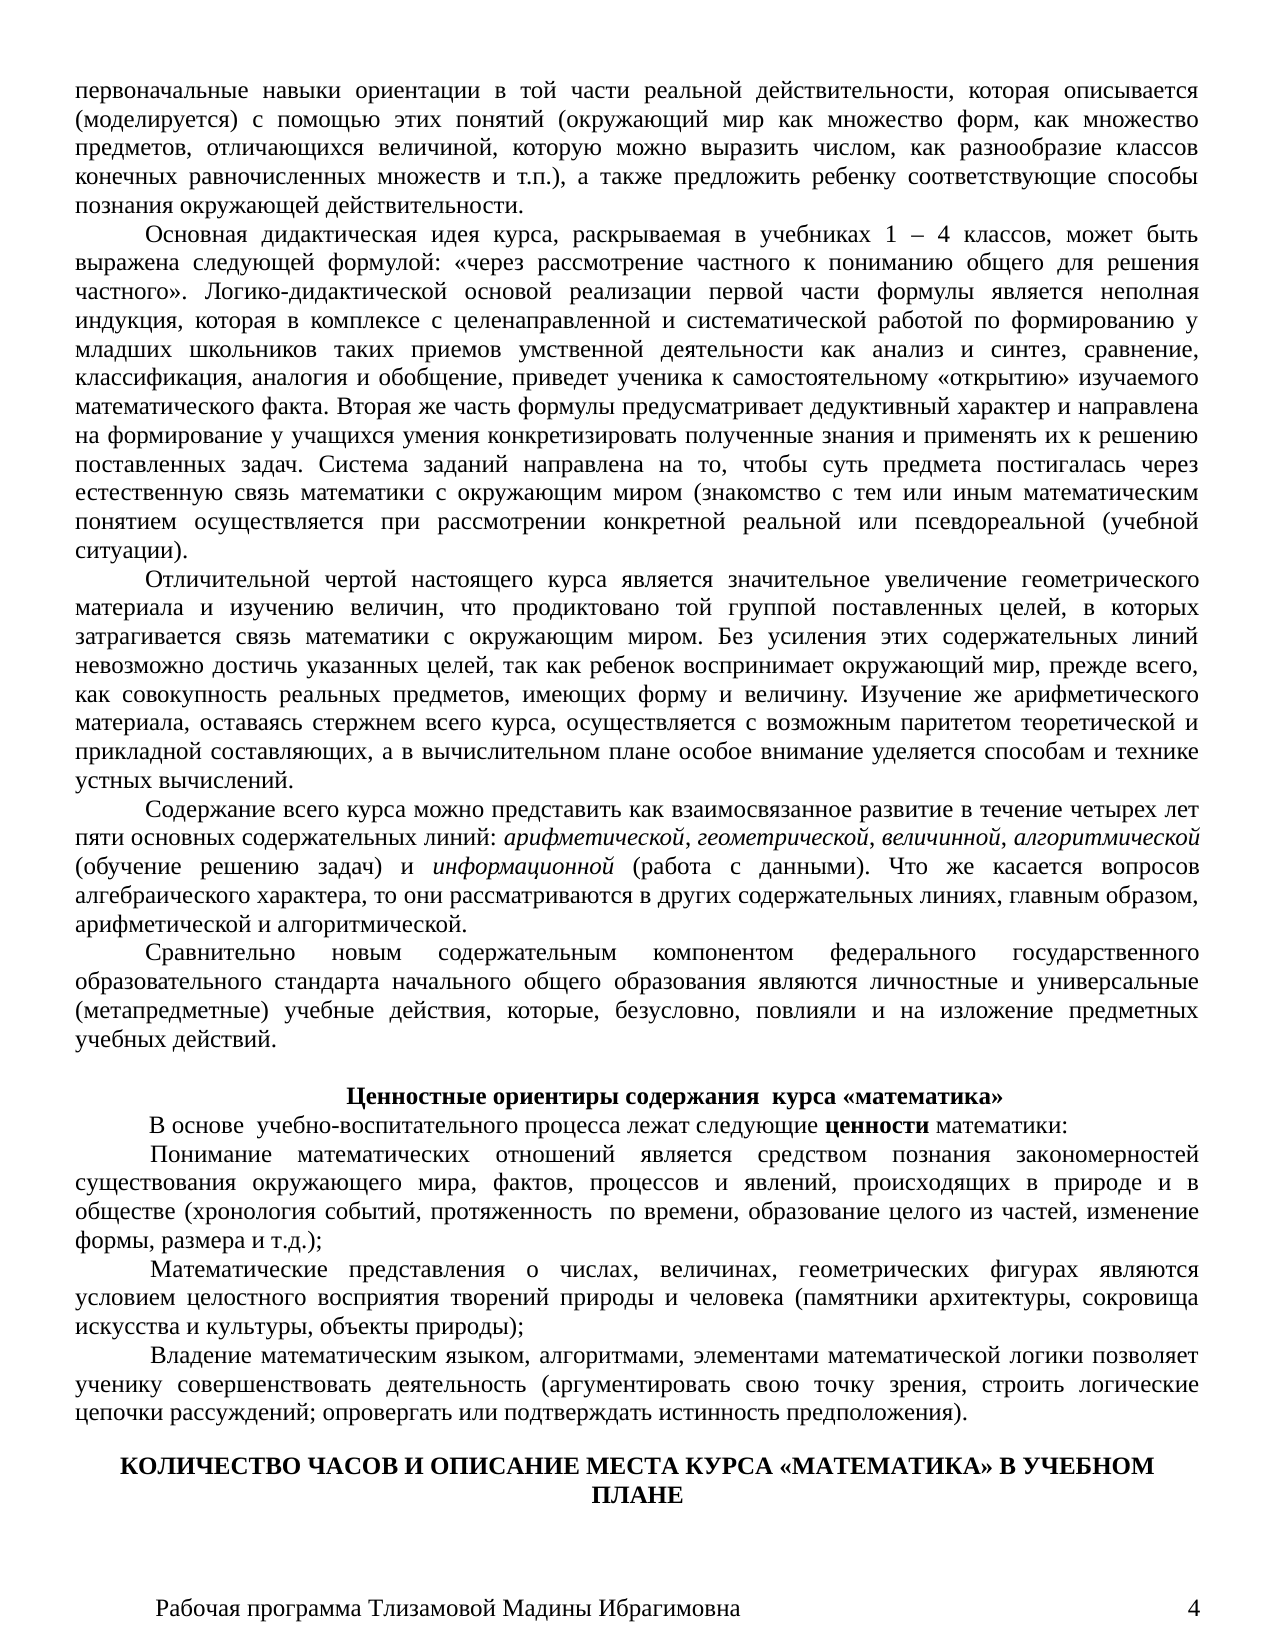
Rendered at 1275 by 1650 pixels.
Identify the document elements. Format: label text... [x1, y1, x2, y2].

text Понимание математических отношений является средством познания закономерностей существования окружающего мира, фактов, процессов и явлений, происходящих в природе и в обществе (хронология событий, протяженность по времени, образование целого из частей, изменение формы, размера и т.д.); [75, 1139, 1200, 1254]
text Сравнительно новым содержательным компонентом федерального государственного образовательного стандарта начального общего образования являются личностные и универсальные (метапредметные) учебные действия, которые, безусловно, повлияли и на изложение предметных учебных действий. [75, 937, 1200, 1052]
text В основе учебно-воспитательного процесса лежат следующие ценности математики: [75, 1110, 1200, 1139]
text КОЛИЧЕСТВО ЧАСОВ И ОПИСАНИЕ МЕСТА КУРСА «МАТЕМАТИКА» В УЧЕБНОМ ПЛАНЕ [75, 1451, 1200, 1509]
text Основная дидактическая идея курса, раскрываемая в учебниках 1 – 4 классов, может быть выражена следующей формулой: «через рассмотрение частного к пониманию общего для решения частного». Логико-дидактической основой реализации первой части формулы является неполная индукция, которая в комплексе с целенаправленной и систематической работой по формированию у младших школьников таких приемов умственной деятельности как анализ и синтез, сравнение, классификация, аналогия и обобщение, приведет ученика к самостоятельному «открытию» изучаемого математического факта. Вторая же часть формулы предусматривает дедуктивный характер и направлена на формирование у учащихся умения конкретизировать полученные знания и применять их к решению поставленных задач. Система заданий направлена на то, чтобы суть предмета постигалась через естественную связь математики с окружающим миром (знакомство с тем или иным математическим понятием осуществляется при рассмотрении конкретной реальной или псевдореальной (учебной ситуации). [75, 219, 1200, 564]
text Отличительной чертой настоящего курса является значительное увеличение геометрического материала и изучению величин, что продиктовано той группой поставленных целей, в которых затрагивается связь математики с окружающим миром. Без усиления этих содержательных линий невозможно достичь указанных целей, так как ребенок воспринимает окружающий мир, прежде всего, как совокупность реальных предметов, имеющих форму и величину. Изучение же арифметического материала, оставаясь стержнем всего курса, осуществляется с возможным паритетом теоретической и прикладной составляющих, а в вычислительном плане особое внимание уделяется способам и технике устных вычислений. [75, 564, 1200, 794]
text Содержание всего курса можно представить как взаимосвязанное развитие в течение четырех лет пяти основных содержательных линий: арифметической, геометрической, величинной, алгоритмической (обучение решению задач) и информационной (работа с данными). Что же касается вопросов алгебраического характера, то они рассматриваются в других содержательных линиях, главным образом, арифметической и алгоритмической. [75, 794, 1200, 937]
text Математические представления о числах, величинах, геометрических фигурах являются условием целостного восприятия творений природы и человека (памятники архитектуры, сокровища искусства и культуры, объекты природы); [75, 1254, 1200, 1340]
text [75, 75, 1200, 219]
text Владение математическим языком, алгоритмами, элементами математической логики позволяет ученику совершенствовать деятельность (аргументировать свою точку зрения, строить логические цепочки рассуждений; опровергать или подтверждать истинность предположения). [75, 1340, 1200, 1426]
text Ценностные ориентиры содержания курса «математика» [75, 1081, 1200, 1110]
